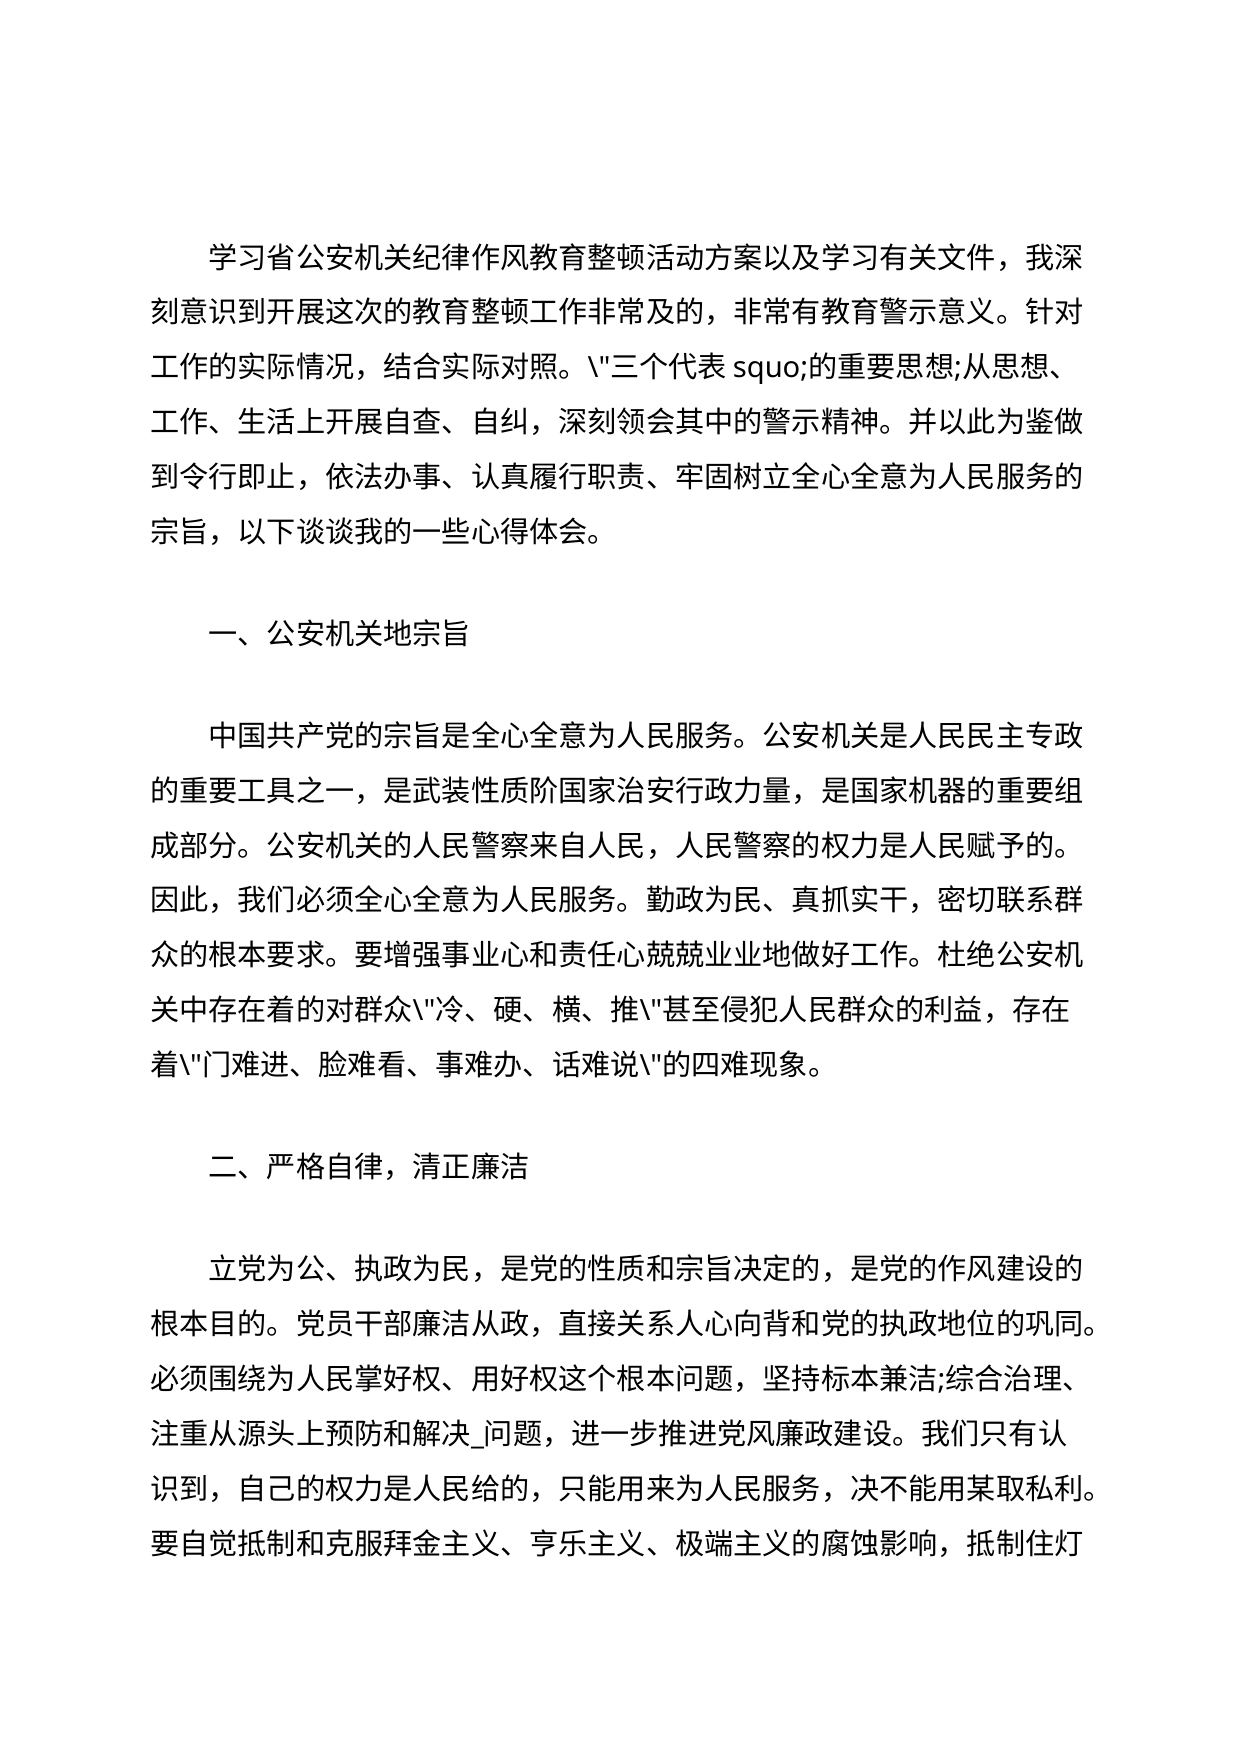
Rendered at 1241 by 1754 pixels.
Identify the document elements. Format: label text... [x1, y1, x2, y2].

text 中国共产党的宗旨是全心全意为人民服务。公安机关是人民民主专政的重要工具之一，是武装性质阶国家治安行政力量，是国家机器的重要组成部分。公安机关的人民警察来自人民，人民警察的权力是人民赋予的。因此，我们必须全心全意为人民服务。勤政为民、真抓实干，密切联系群众的根本要求。要增强事业心和责任心兢兢业业地做好工作。杜绝公安机关中存在着的对群众\"冷、硬、横、推\"甚至侵犯人民群众的利益，存在着\"门难进、脸难看、事难办、话难说\"的四难现象。 [150, 712, 1090, 1084]
text 二、严格自律，清正廉洁 [150, 1144, 1090, 1186]
text 学习省公安机关纪律作风教育整顿活动方案以及学习有关文件，我深刻意识到开展这次的教育整顿工作非常及的，非常有教育警示意义。针对工作的实际情况，结合实际对照。\"三个代表squo;的重要思想;从思想、工作、生活上开展自查、自纠，深刻领会其中的警示精神。并以此为鉴做到令行即止，依法办事、认真履行职责、牢固树立全心全意为人民服务的宗旨，以下谈谈我的一些心得体会。 [150, 234, 1090, 551]
text 一、公安机关地宗旨 [150, 611, 1090, 653]
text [150, 1246, 1090, 1562]
